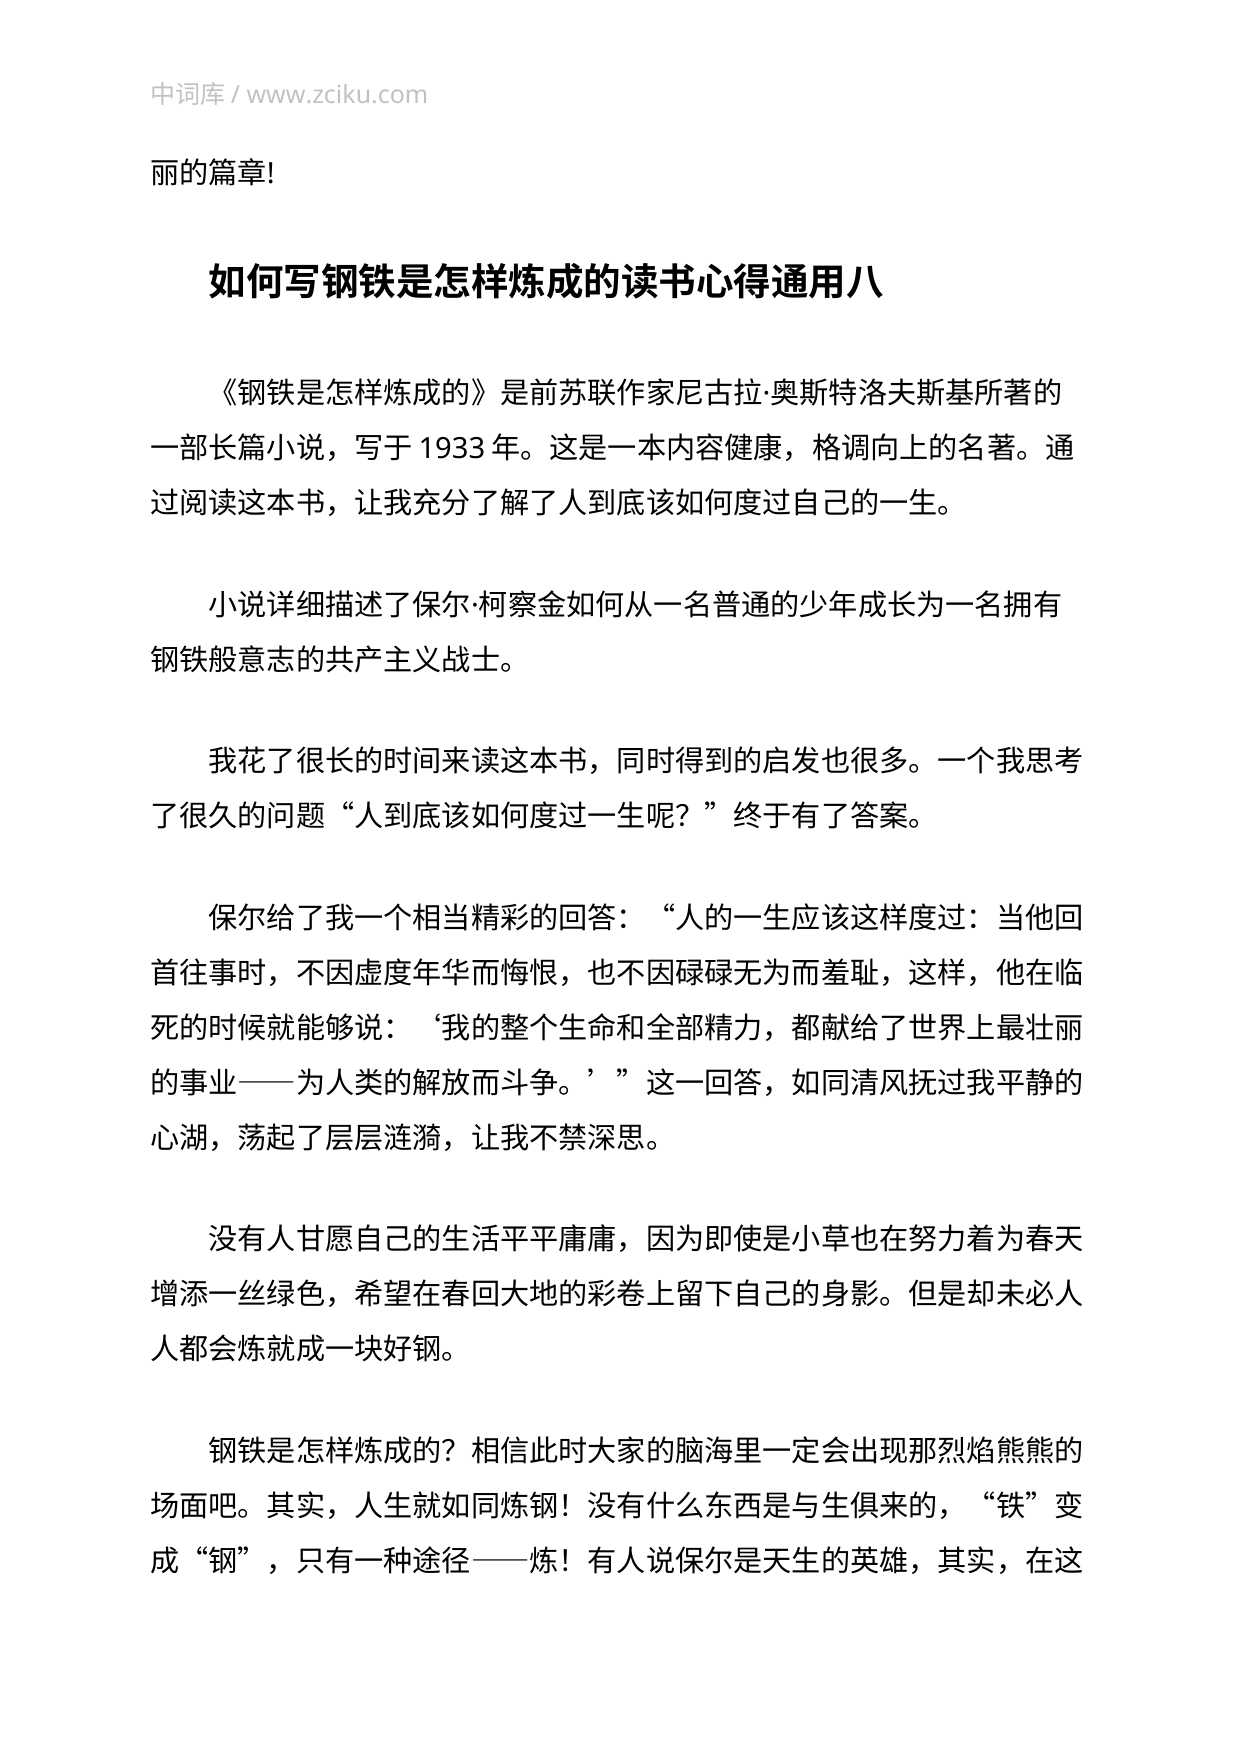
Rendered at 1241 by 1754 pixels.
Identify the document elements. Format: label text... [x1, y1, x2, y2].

text 《钢铁是怎样炼成的》是前苏联作家尼古拉·奥斯特洛夫斯基所著的一部长篇小说，写于1933年。这是一本内容健康，格调向上的名著。通过阅读这本书，让我充分了解了人到底该如何度过自己的一生。 [150, 369, 1090, 522]
text 如何写钢铁是怎样炼成的读书心得通用八 [150, 252, 1090, 306]
text 我花了很长的时间来读这本书，同时得到的启发也很多。一个我思考了很久的问题“人到底该如何度过一生呢？”终于有了答案。 [150, 738, 1090, 835]
text 没有人甘愿自己的生活平平庸庸，因为即使是小草也在努力着为春天增添一丝绿色，希望在春回大地的彩卷上留下自己的身影。但是却未必人人都会炼就成一块好钢。 [150, 1216, 1090, 1368]
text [150, 150, 1090, 192]
text 小说详细描述了保尔·柯察金如何从一名普通的少年成长为一名拥有钢铁般意志的共产主义战士。 [150, 581, 1090, 678]
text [150, 1427, 1090, 1579]
text 保尔给了我一个相当精彩的回答：“人的一生应该这样度过：当他回首往事时，不因虚度年华而悔恨，也不因碌碌无为而羞耻，这样，他在临死的时候就能够说：‘我的整个生命和全部精力，都献给了世界上最壮丽的事业——为人类的解放而斗争。’”这一回答，如同清风抚过我平静的心湖，荡起了层层涟漪，让我不禁深思。 [150, 894, 1090, 1156]
